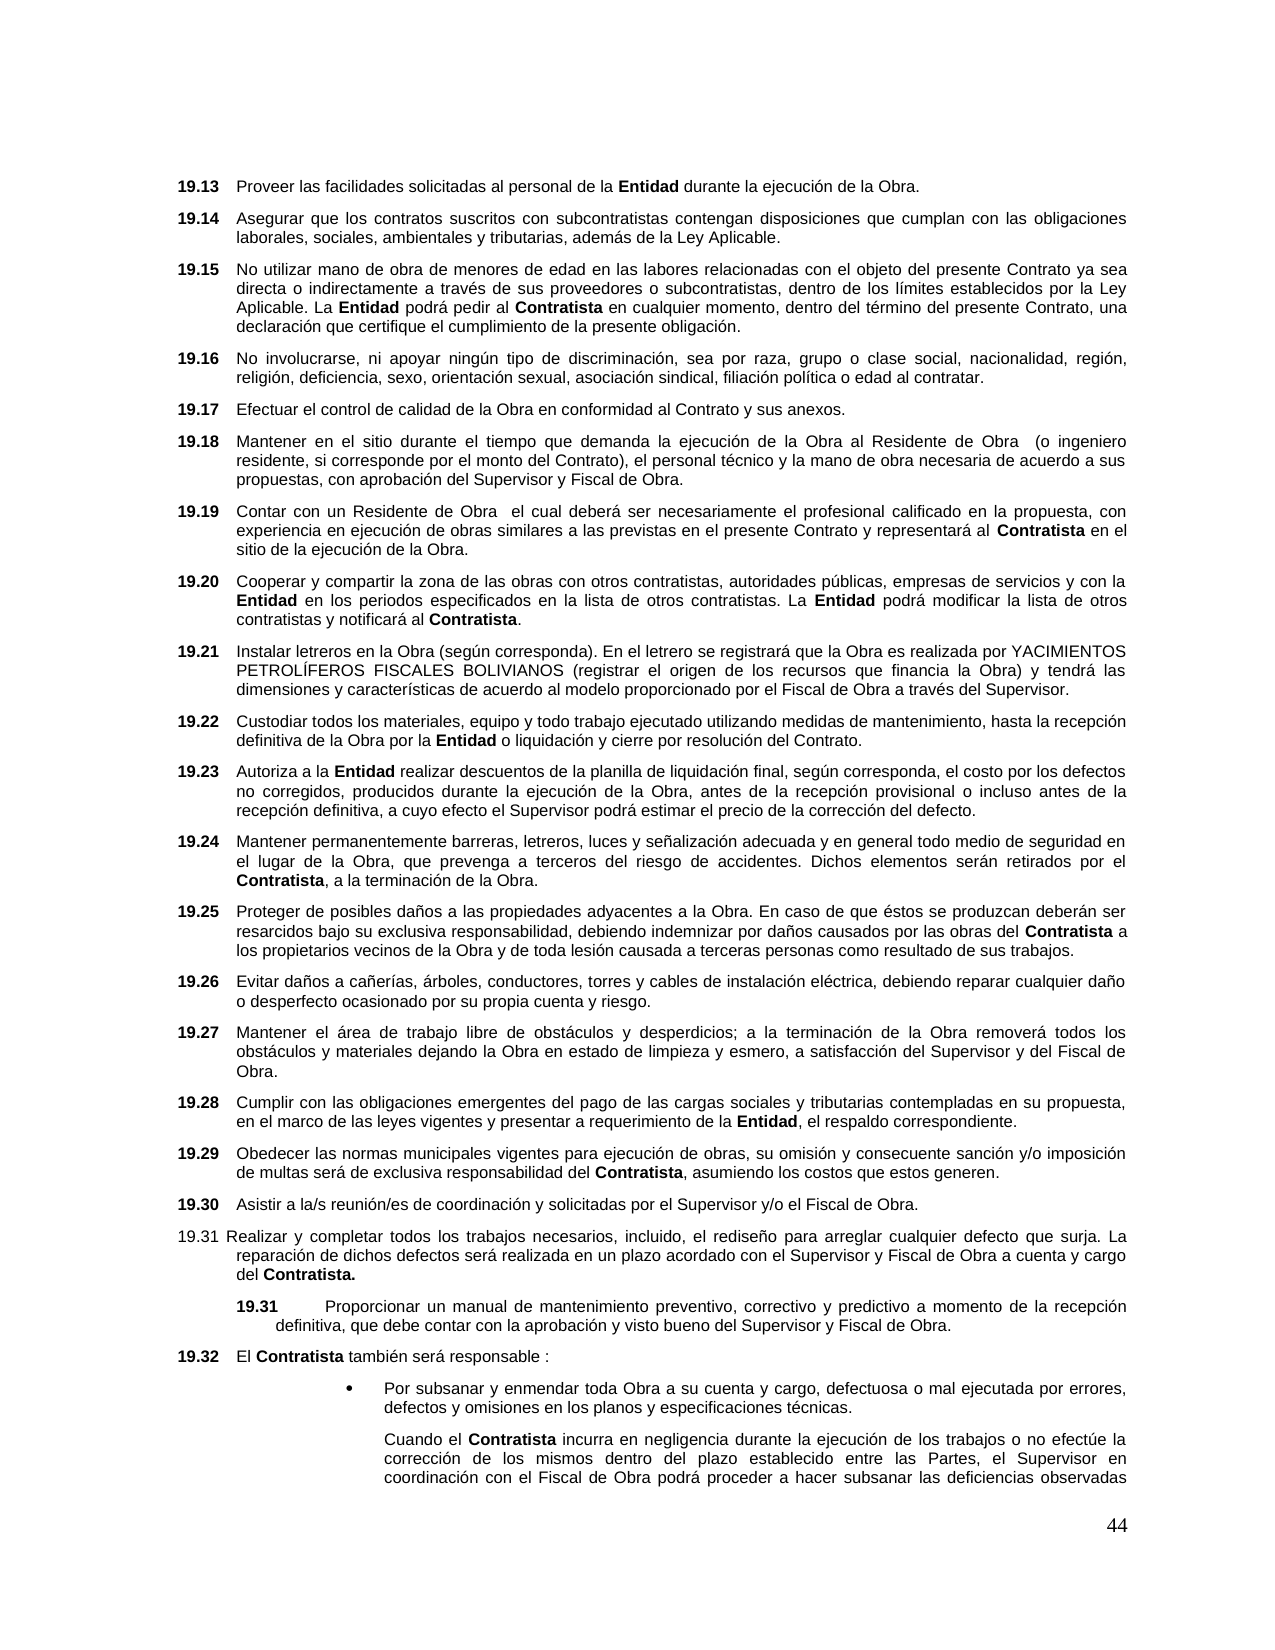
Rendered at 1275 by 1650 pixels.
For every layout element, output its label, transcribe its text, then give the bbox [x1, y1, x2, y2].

list Instalar letreros en la Obra (según corresponda). En el letrero se registrará que la Obra es realizada por YACIMIENTOS PETROLÍFEROS FISCALES BOLIVIANOS (registrar el origen de los recursos que financia la Obra) y tendrá las dimensiones y características de acuerdo al modelo proporcionado por el Fiscal de Obra a través del Supervisor. [177, 641, 1127, 699]
list Evitar daños a cañerías, árboles, conductores, torres y cables de instalación eléctrica, debiendo reparar cualquier daño o desperfecto ocasionado por su propia cuenta y riesgo. [177, 972, 1127, 1011]
list Por subsanar y enmendar toda Obra a su cuenta y cargo, defectuosa o mal ejecutada por errores, defectos y omisiones en los planos y especificaciones técnicas. [346, 1379, 1127, 1417]
list Contar con un Residente de Obra el cual deberá ser necesariamente el profesional calificado en la propuesta, con experiencia en ejecución de obras similares a las previstas en el presente Contrato y representará al Contratista en el sitio de la ejecución de la Obra. [177, 501, 1127, 559]
list Obedecer las normas municipales vigentes para ejecución de obras, su omisión y consecuente sanción y/o imposición de multas será de exclusiva responsabilidad del Contratista, asumiendo los costos que estos generen. [177, 1144, 1127, 1182]
list No utilizar mano de obra de menores de edad en las labores relacionadas con el objeto del presente Contrato ya sea directa o indirectamente a través de sus proveedores o subcontratistas, dentro de los límites establecidos por la Ley Aplicable. La Entidad podrá pedir al Contratista en cualquier momento, dentro del término del presente Contrato, una declaración que certifique el cumplimiento de la presente obligación. [177, 260, 1128, 336]
list Proteger de posibles daños a las propiedades adyacentes a la Obra. En caso de que éstos se produzcan deberán ser resarcidos bajo su exclusiva responsabilidad, debiendo indemnizar por daños causados por las obras del Contratista a los propietarios vecinos de la Obra y de toda lesión causada a terceras personas como resultado de sus trabajos. [177, 902, 1127, 960]
list Proveer las facilidades solicitadas al personal de la Entidad durante la ejecución de la Obra. [177, 177, 1128, 196]
list Asistir a la/s reunión/es de coordinación y solicitadas por el Supervisor y/o el Fiscal de Obra. [177, 1195, 1127, 1214]
list Cooperar y compartir la zona de las obras con otros contratistas, autoridades públicas, empresas de servicios y con la Entidad en los periodos especificados en la lista de otros contratistas. La Entidad podrá modificar la lista de otros contratistas y notificará al Contratista. [177, 571, 1127, 629]
list Efectuar el control de calidad de la Obra en conformidad al Contrato y sus anexos. [177, 400, 1128, 419]
list Custodiar todos los materiales, equipo y todo trabajo ejecutado utilizando medidas de mantenimiento, hasta la recepción definitiva de la Obra por la Entidad o liquidación y cierre por resolución del Contrato. [177, 711, 1127, 750]
list Mantener permanentemente barreras, letreros, luces y señalización adecuada y en general todo medio de seguridad en el lugar de la Obra, que prevenga a terceros del riesgo de accidentes. Dichos elementos serán retirados por el Contratista, a la terminación de la Obra. [177, 832, 1127, 890]
list Asegurar que los contratos suscritos con subcontratistas contengan disposiciones que cumplan con las obligaciones laborales, sociales, ambientales y tributarias, además de la Ley Aplicable. [177, 209, 1128, 247]
list Cumplir con las obligaciones emergentes del pago de las cargas sociales y tributarias contempladas en su propuesta, en el marco de las leyes vigentes y presentar a requerimiento de la Entidad, el respaldo correspondiente. [177, 1093, 1127, 1131]
text 19.31 Realizar y completar todos los trabajos necesarios, incluido, el rediseño para arreglar cualquier defecto que surja. La reparación de dichos defectos será realizada en un plazo acordado con el Supervisor y Fiscal de Obra a cuenta y cargo del Contratista. [177, 1226, 1128, 1284]
list Autoriza a la Entidad realizar descuentos de la planilla de liquidación final, según corresponda, el costo por los defectos no corregidos, producidos durante la ejecución de la Obra, antes de la recepción provisional o incluso antes de la recepción definitiva, a cuyo efecto el Supervisor podrá estimar el precio de la corrección del defecto. [177, 762, 1127, 820]
list El Contratista también será responsable : [177, 1347, 1127, 1366]
list Mantener en el sitio durante el tiempo que demanda la ejecución de la Obra al Residente de Obra (o ingeniero residente, si corresponde por el monto del Contrato), el personal técnico y la mano de obra necesaria de acuerdo a sus propuestas, con aprobación del Supervisor y Fiscal de Obra. [177, 431, 1127, 489]
list No involucrarse, ni apoyar ningún tipo de discriminación, sea por raza, grupo o clase social, nacionalidad, región, religión, deficiencia, sexo, orientación sexual, asociación sindical, filiación política o edad al contratar. [177, 349, 1128, 387]
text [384, 1430, 1127, 1487]
list Mantener el área de trabajo libre de obstáculos y desperdicios; a la terminación de la Obra removerá todos los obstáculos y materiales dejando la Obra en estado de limpieza y esmero, a satisfacción del Supervisor y del Fiscal de Obra. [177, 1023, 1127, 1081]
list Proporcionar un manual de mantenimiento preventivo, correctivo y predictivo a momento de la recepción definitiva, que debe contar con la aprobación y visto bueno del Supervisor y Fiscal de Obra. [236, 1296, 1127, 1335]
